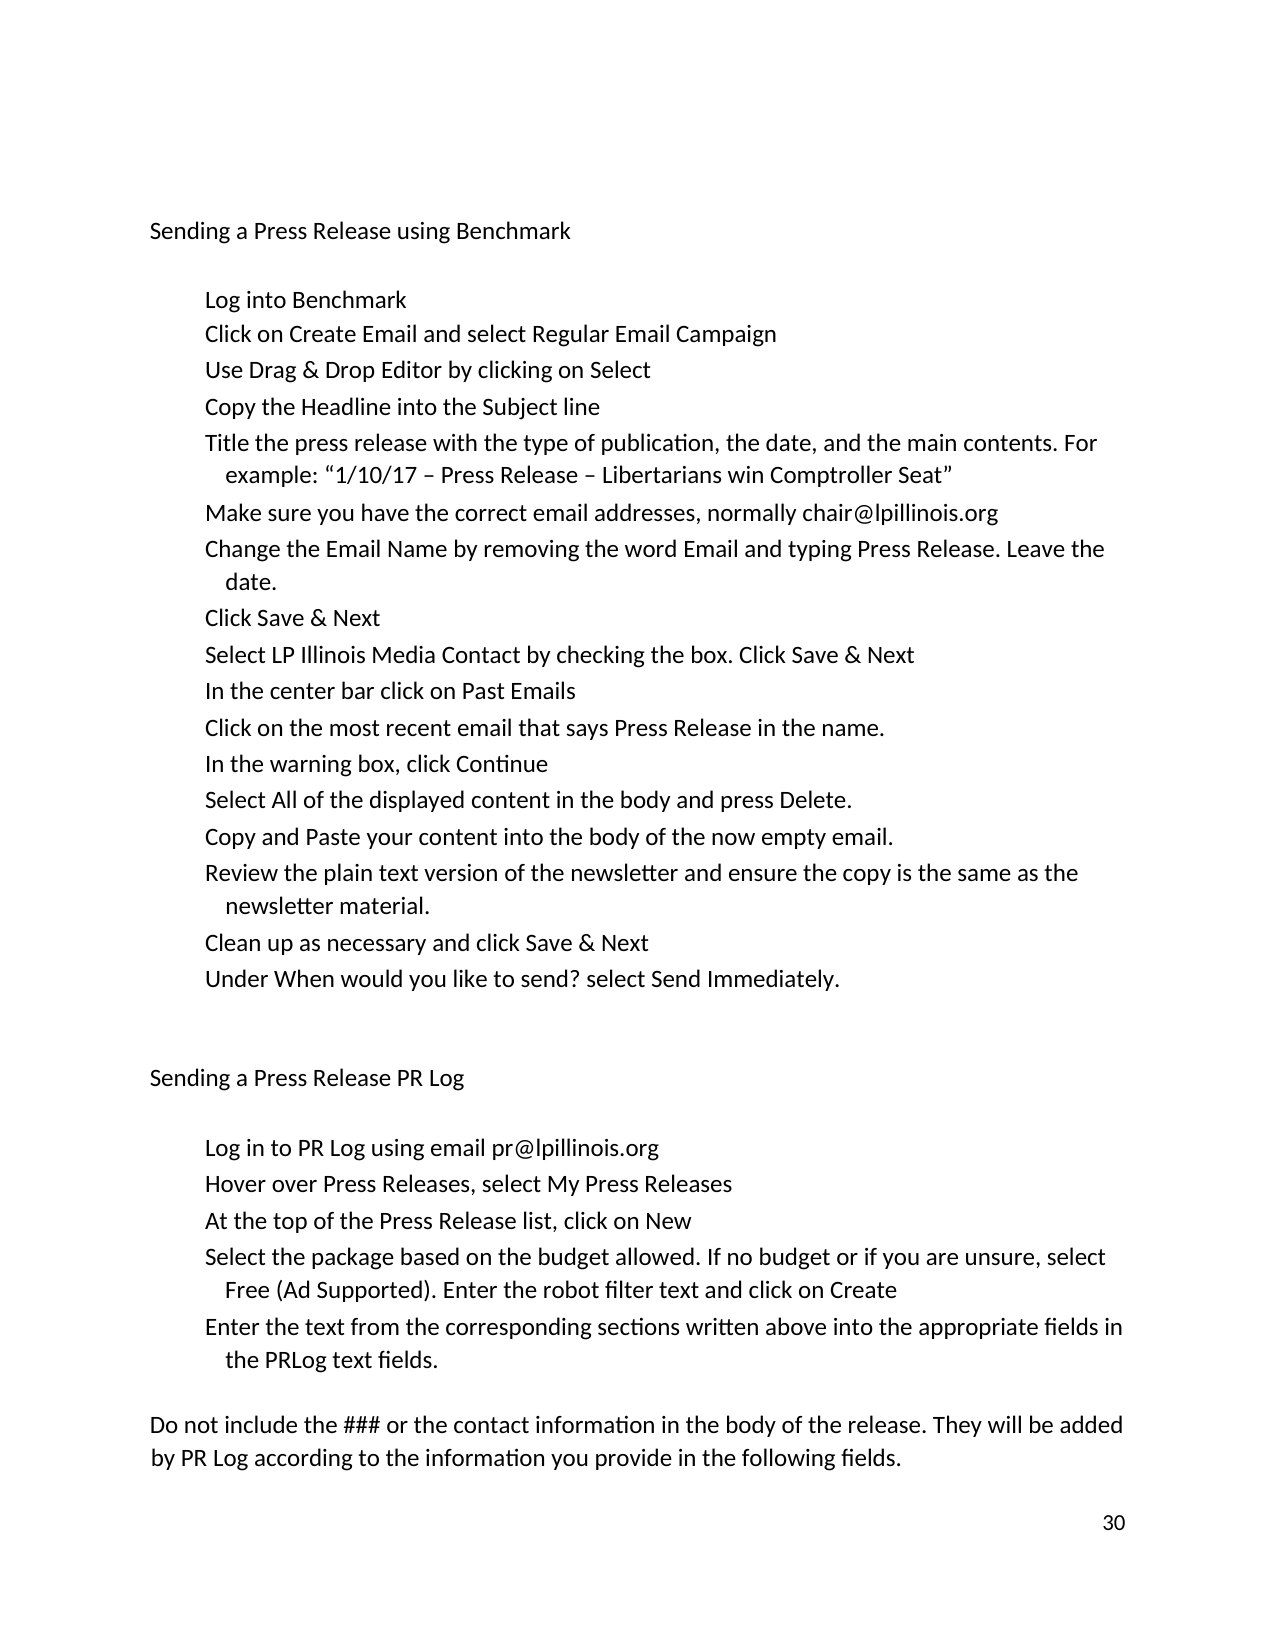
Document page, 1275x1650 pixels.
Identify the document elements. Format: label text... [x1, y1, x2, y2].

text Select the package based on the budget allowed. If no budget or if you are unsure, select [199, 1241, 1125, 1272]
text Select All of the displayed content in the body and press Delete. [199, 784, 1125, 815]
text Click on the most recent email that says Press Release in the name. [199, 712, 1125, 742]
text Clean up as necessary and click Save & Next [199, 927, 1125, 958]
text Click Save & Next [199, 602, 1125, 633]
text In the warning box, click Continue [199, 748, 1125, 779]
text Sending a Press Release PR Log [149, 1062, 1125, 1093]
text Log into Benchmark [199, 285, 1125, 315]
text Title the press release with the type of publication, the date, and the main contents. For example: “1/10/17 – Press Release – Libertarians win Comptroller Seat” [199, 427, 1125, 490]
text Sending a Press Release using Benchmark [149, 215, 1125, 246]
text Free (Ad Supported). Enter the robot filter text and click on Create [225, 1274, 1125, 1305]
text Click on Create Email and select Regular Email Campaign [199, 318, 1125, 348]
text Select LP Illinois Media Contact by checking the box. Click Save & Next [199, 639, 1125, 669]
text Copy the Headline into the Subject line [199, 391, 1125, 421]
text Under When would you like to send? select Send Immediately. [199, 963, 1125, 994]
text At the top of the Press Release list, click on New [199, 1205, 1125, 1235]
text Do not include the ### or the contact information in the body of the release. They will be added by PR Log according to the information you provide in the following fields. [149, 1410, 1125, 1473]
text Make sure you have the correct email addresses, normally chair@lpillinois.org [199, 497, 1125, 527]
text Log in to PR Log using email pr@lpillinois.org [199, 1132, 1125, 1163]
text Review the plain text version of the newsletter and ensure the copy is the same as the newsletter material. [199, 857, 1125, 921]
text Use Drag & Drop Editor by clicking on Select [199, 354, 1125, 384]
text In the center bar click on Past Emails [199, 676, 1125, 706]
text Change the Email Name by removing the word Email and typing Press Release. Leave the date. [199, 533, 1125, 596]
text Enter the text from the corresponding sections written above into the appropriate fields in the PRLog text fields. [199, 1311, 1125, 1374]
text Hover over Press Releases, select My Press Releases [199, 1168, 1125, 1199]
text Copy and Paste your content into the body of the now empty email. [199, 821, 1125, 852]
